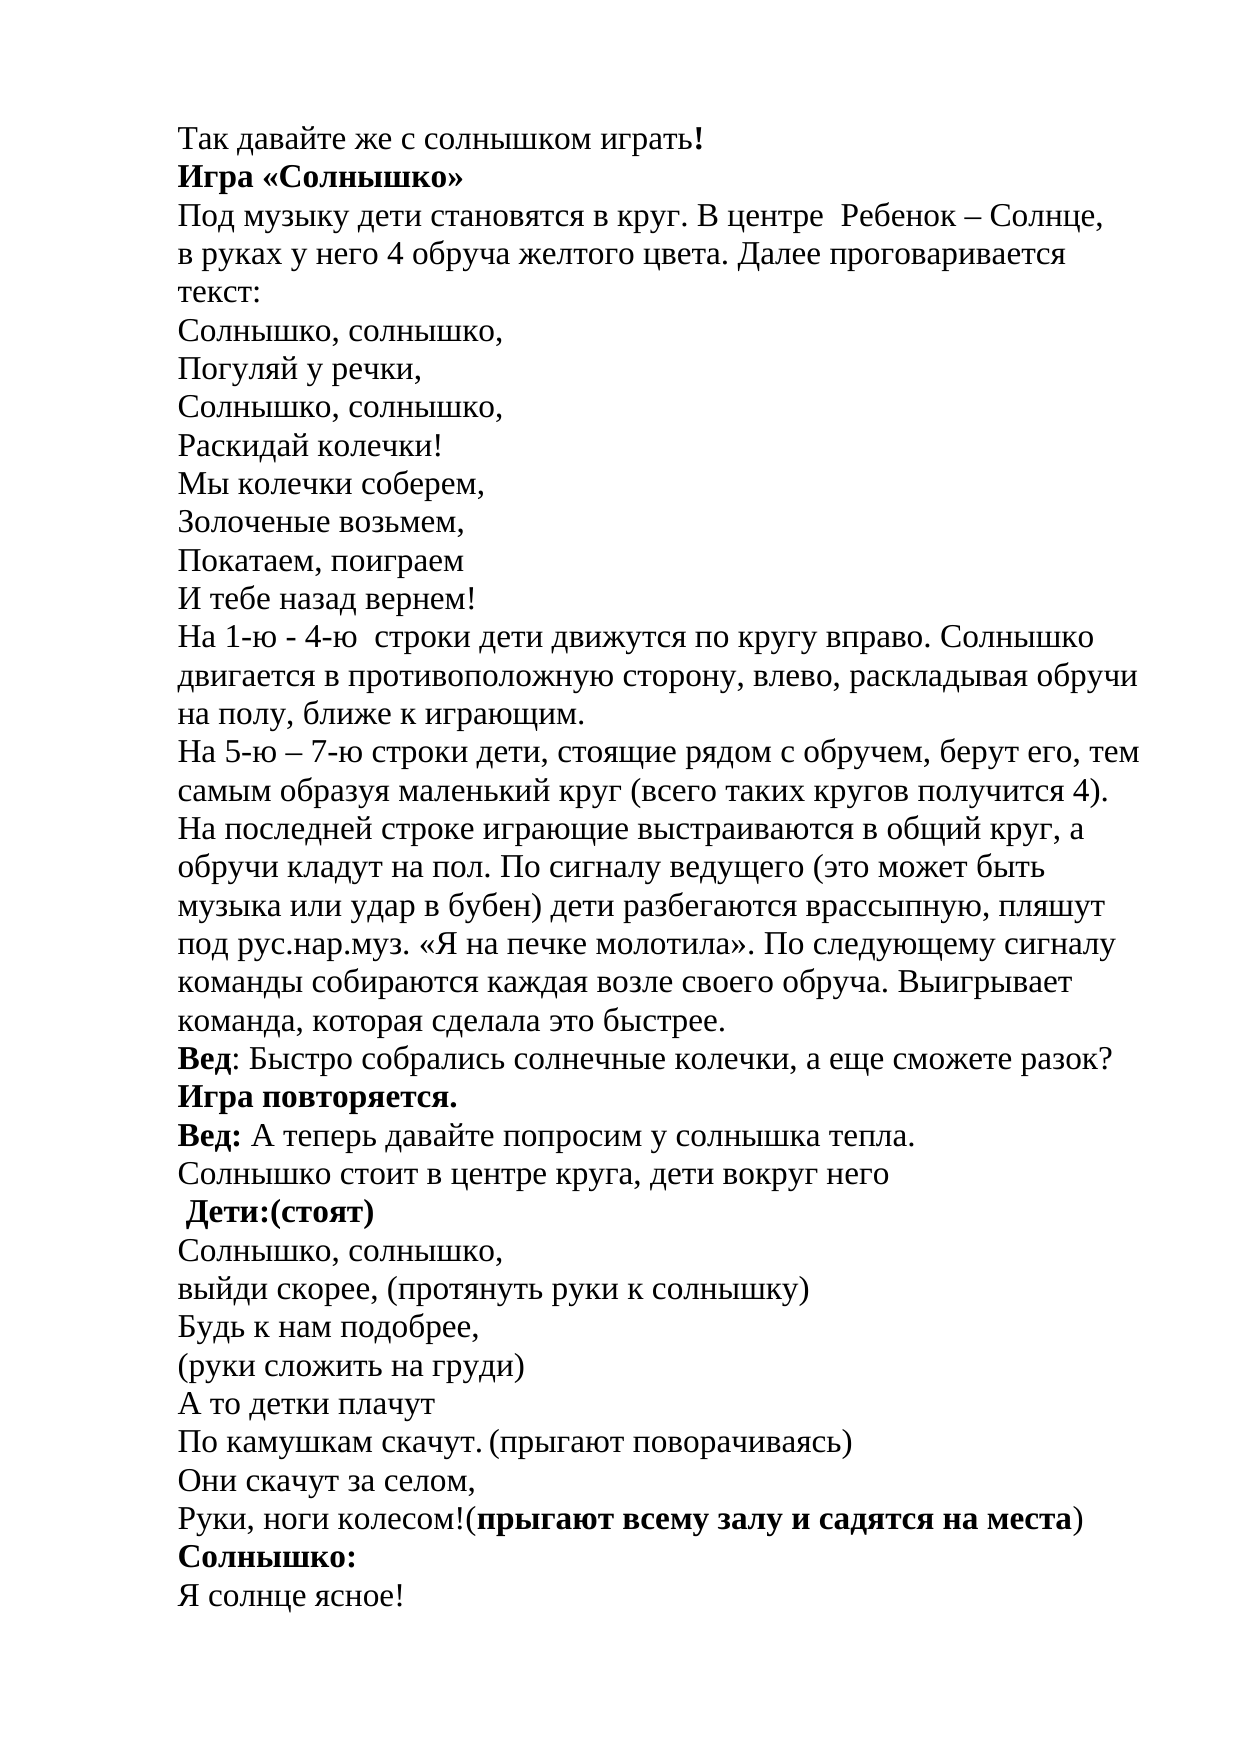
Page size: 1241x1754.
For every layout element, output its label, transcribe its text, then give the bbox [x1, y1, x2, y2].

text Игра повторяется. [177, 1076, 1152, 1115]
text Покатаем, поиграем [177, 540, 1152, 578]
text (руки сложить на груди) [177, 1345, 1152, 1383]
text Вед: Быстро собрались солнечные колечки, а еще сможете разок? [177, 1038, 1152, 1076]
text Я солнце ясное! [177, 1575, 1152, 1613]
text Под музыку дети становятся в круг. В центре Ребенок – Солнце, [177, 195, 1152, 233]
text Дети:(стоят) [177, 1191, 1152, 1230]
text Солнышко, солнышко, [177, 1230, 1152, 1268]
text на полу, ближе к играющим. [177, 693, 1152, 731]
text А то детки плачут [177, 1383, 1152, 1421]
text выйди скорее, (протянуть руки к солнышку) [177, 1268, 1152, 1306]
text Мы колечки соберем, [177, 463, 1152, 501]
text Солнышко, солнышко, [177, 386, 1152, 425]
text Игра «Солнышко» [177, 156, 1152, 195]
text в руках у него 4 обруча желтого цвета. Далее проговаривается текст: [177, 233, 1152, 310]
text На 5-ю – 7-ю строки дети, стоящие рядом с обручем, берут его, тем самым образуя маленький круг (всего таких кругов получится 4). На последней строке играющие выстраиваются в общий круг, а обручи кладут на пол. По сигналу ведущего (это может быть музыка или удар в бубен) дети разбегаются врассыпную, пляшут под рус.нар.муз. «Я на печке молотила». По следующему сигналу команды собираются каждая возле своего обруча. Выигрывает команда, которая сделала это быстрее. [177, 731, 1152, 1038]
text На 1-ю - 4-ю строки дети движутся по кругу вправо. Солнышко двигается в противоположную сторону, влево, раскладывая обручи [177, 616, 1152, 693]
text Руки, ноги колесом!(прыгают всему залу и садятся на места) [177, 1498, 1152, 1536]
text Они скачут за селом, [177, 1460, 1152, 1498]
text Погуляй у речки, [177, 348, 1152, 386]
text Золоченые возьмем, [177, 501, 1152, 540]
text Так давайте же с солнышком играть! [177, 118, 1152, 156]
text Солнышко: [177, 1536, 1152, 1575]
text По камушкам скачут. (прыгают поворачиваясь) [177, 1421, 1152, 1460]
text Раскидай колечки! [177, 425, 1152, 463]
text Будь к нам подобрее, [177, 1306, 1152, 1345]
text Солнышко стоит в центре круга, дети вокруг него [177, 1153, 1152, 1191]
text Вед: А теперь давайте попросим у солнышка тепла. [177, 1115, 1152, 1153]
text Солнышко, солнышко, [177, 310, 1152, 348]
text И тебе назад вернем! [177, 578, 1152, 616]
